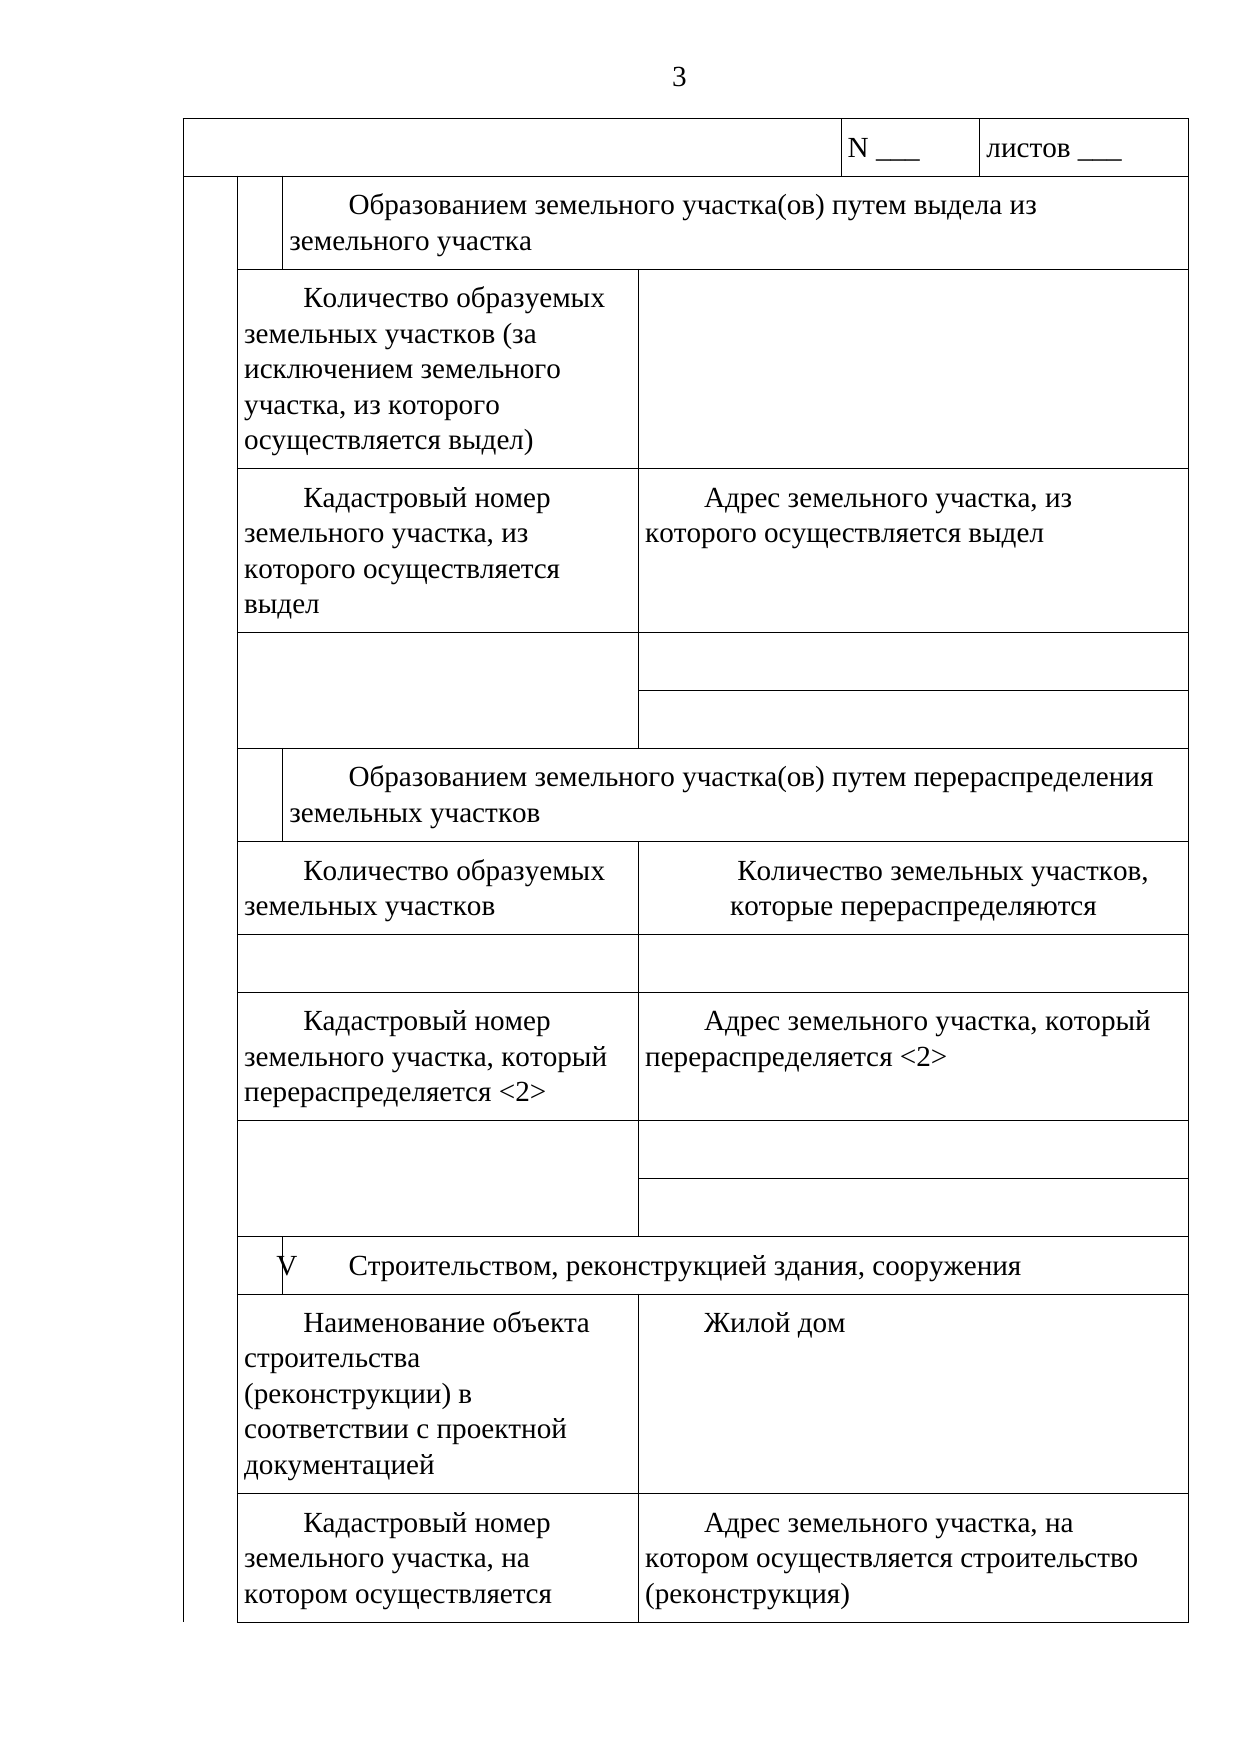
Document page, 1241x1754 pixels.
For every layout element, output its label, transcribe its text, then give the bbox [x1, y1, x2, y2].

table_cell [238, 935, 638, 992]
table_cell V [238, 1237, 282, 1293]
table_cell Жилой дом [639, 1295, 1188, 1493]
table_cell Образованием земельного участка(ов) путем выдела из земельного участка [283, 177, 1188, 269]
table_cell [238, 633, 638, 748]
table_cell [238, 749, 282, 841]
table_cell Кадастровый номер земельного участка, который перераспределяется <2> [238, 993, 638, 1120]
table_cell Количество образуемых земельных участков [238, 842, 638, 934]
table_cell [639, 270, 1188, 468]
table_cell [639, 1494, 1188, 1622]
table_cell Адрес земельного участка, из которого осуществляется выдел [639, 469, 1188, 632]
table_cell Адрес земельного участка, который перераспределяется <2> [639, 993, 1188, 1120]
table_cell [184, 177, 237, 1622]
table_cell Строительством, реконструкцией здания, сооружения [283, 1237, 1188, 1293]
table_cell [639, 1121, 1188, 1178]
table_cell Количество образуемых земельных участков (за исключением земельного участка, из которого осуществляется выдел) [238, 270, 638, 468]
table_cell [238, 1121, 638, 1236]
table_cell Всего листов ___ [980, 119, 1188, 176]
table_cell [639, 691, 1188, 748]
table_cell Кадастровый номер земельного участка, из которого осуществляется выдел [238, 469, 638, 632]
table_cell [184, 119, 841, 176]
table_cell Лист N ___ [842, 119, 979, 176]
table_cell [238, 177, 282, 269]
table_cell Наименование объекта строительства (реконструкции) в соответствии с проектной документацией [238, 1295, 638, 1493]
table_cell [639, 1179, 1188, 1236]
table_cell [639, 935, 1188, 992]
table_cell Образованием земельного участка(ов) путем перераспределения земельных участков [283, 749, 1188, 841]
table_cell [238, 1494, 638, 1622]
table_cell Количество земельных участков, которые перераспределяются [639, 842, 1188, 934]
table_cell [639, 633, 1188, 690]
